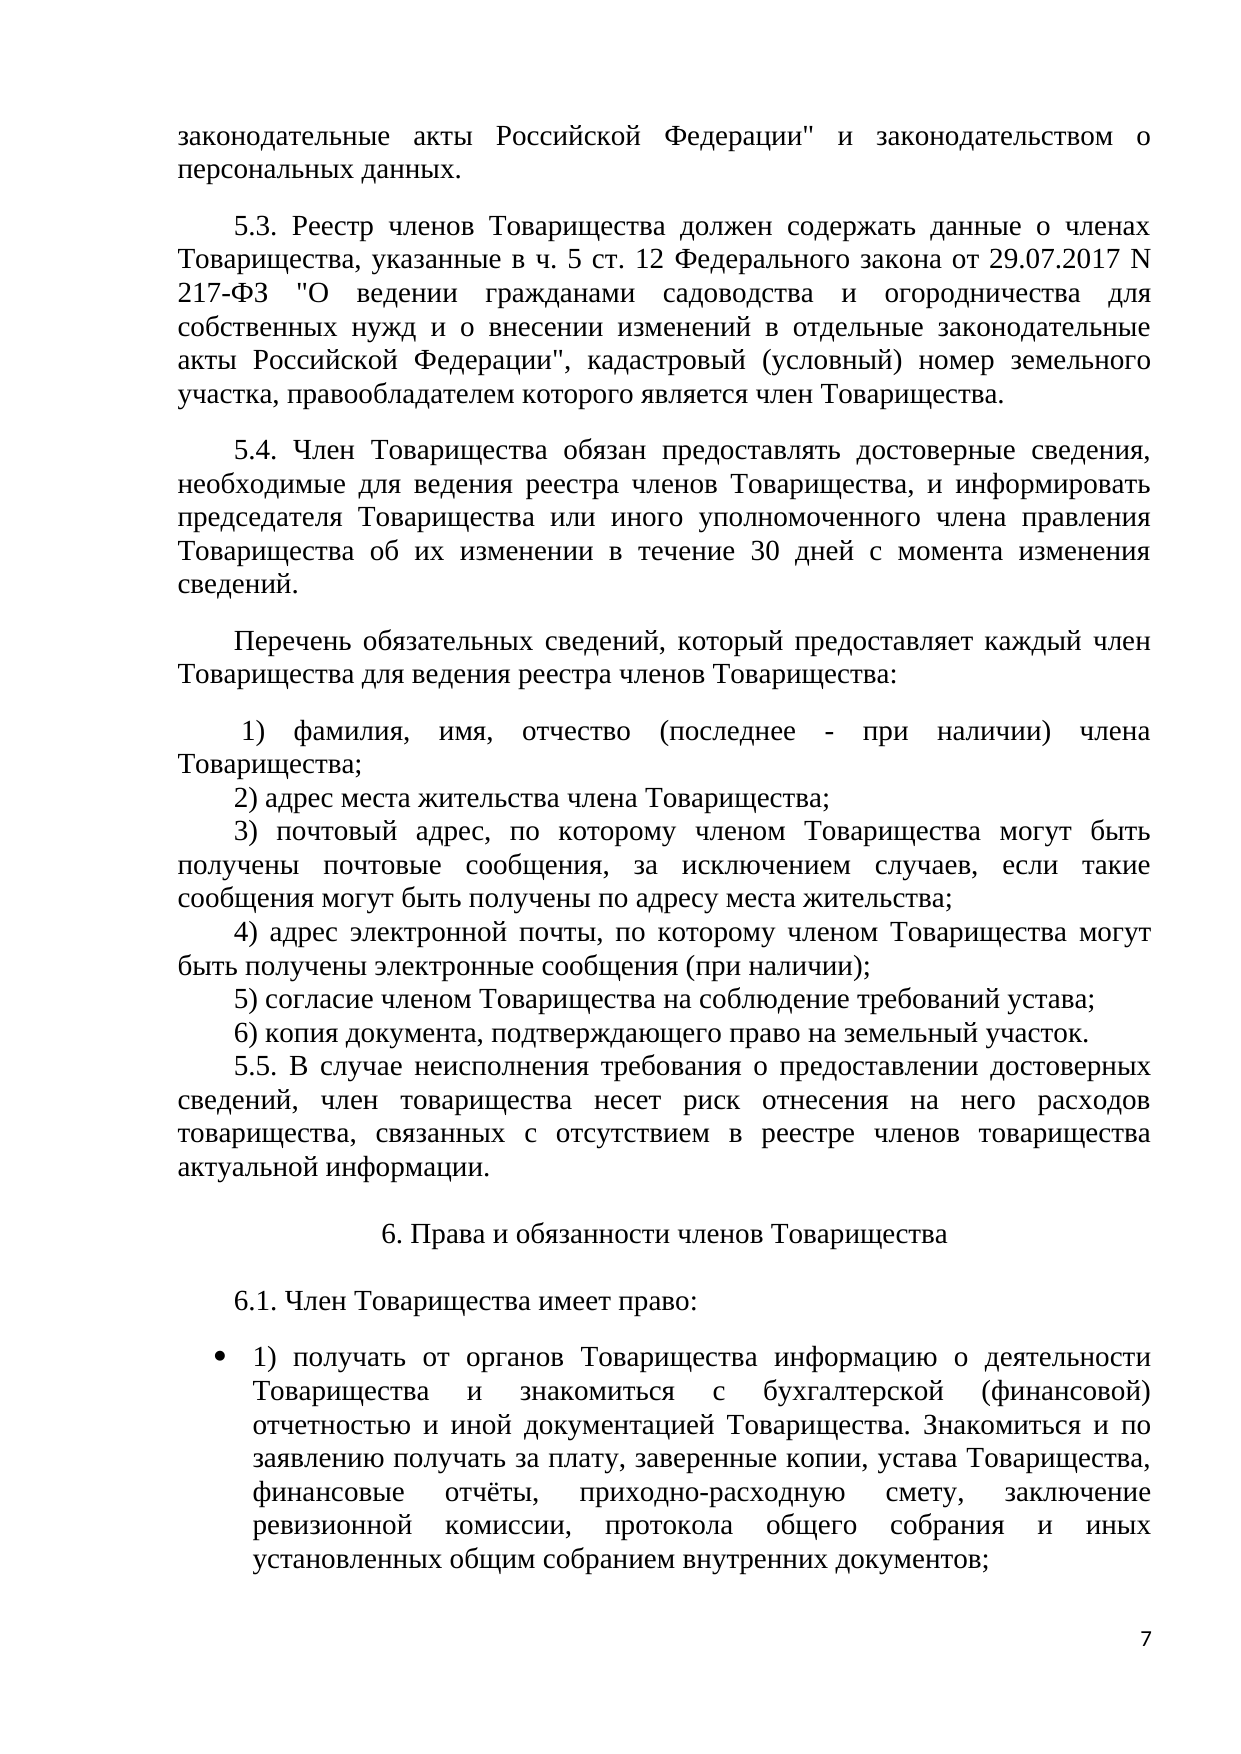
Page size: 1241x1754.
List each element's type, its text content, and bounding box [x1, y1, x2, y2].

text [177, 118, 1152, 185]
text 6) копия документа, подтверждающего право на земельный участок. [177, 1015, 1152, 1048]
text 1) фамилия, имя, отчество (последнее - при наличии) члена Товарищества; [177, 713, 1152, 780]
text 5) согласие членом Товарищества на соблюдение требований устава; [177, 981, 1152, 1015]
text Перечень обязательных сведений, который предоставляет каждый член Товарищества для ведения реестра членов Товарищества: [177, 623, 1152, 690]
text 5.3. Реестр членов Товарищества должен содержать данные о членах Товарищества, указанные в ч. 5 ст. 12 Федерального закона от 29.07.2017 N 217-ФЗ "О ведении гражданами садоводства и огородничества для собственных нужд и о внесении изменений в отдельные законодательные акты Российской Федерации", кадастровый (условный) номер земельного участка, правообладателем которого является член Товарищества. [177, 208, 1152, 409]
list 1) получать от органов Товарищества информацию о деятельности Товарищества и знакомиться с бухгалтерской (финансовой) отчетностью и иной документацией Товарищества. Знакомиться и по заявлению получать за плату, заверенные копии, устава Товарищества, финансовые отчёты, приходно-расходную смету, заключение ревизионной комиссии, протокола общего собрания и иных установленных общим собранием внутренних документов; [215, 1339, 1152, 1574]
text 6.1. Член Товарищества имеет право: [177, 1283, 1152, 1317]
text 5.4. Член Товарищества обязан предоставлять достоверные сведения, необходимые для ведения реестра членов Товарищества, и информировать председателя Товарищества или иного уполномоченного члена правления Товарищества об их изменении в течение 30 дней с момента изменения сведений. [177, 432, 1152, 600]
text 5.5. В случае неисполнения требования о предоставлении достоверных сведений, член товарищества несет риск отнесения на него расходов товарищества, связанных с отсутствием в реестре членов товарищества актуальной информации. [177, 1048, 1152, 1182]
text 4) адрес электронной почты, по которому членом Товарищества могут быть получены электронные сообщения (при наличии); [177, 914, 1152, 981]
text 6. Права и обязанности членов Товарищества [177, 1216, 1152, 1249]
text 3) почтовый адрес, по которому членом Товарищества могут быть получены почтовые сообщения, за исключением случаев, если такие сообщения могут быть получены по адресу места жительства; [177, 813, 1152, 914]
text 2) адрес места жительства члена Товарищества; [177, 780, 1152, 813]
